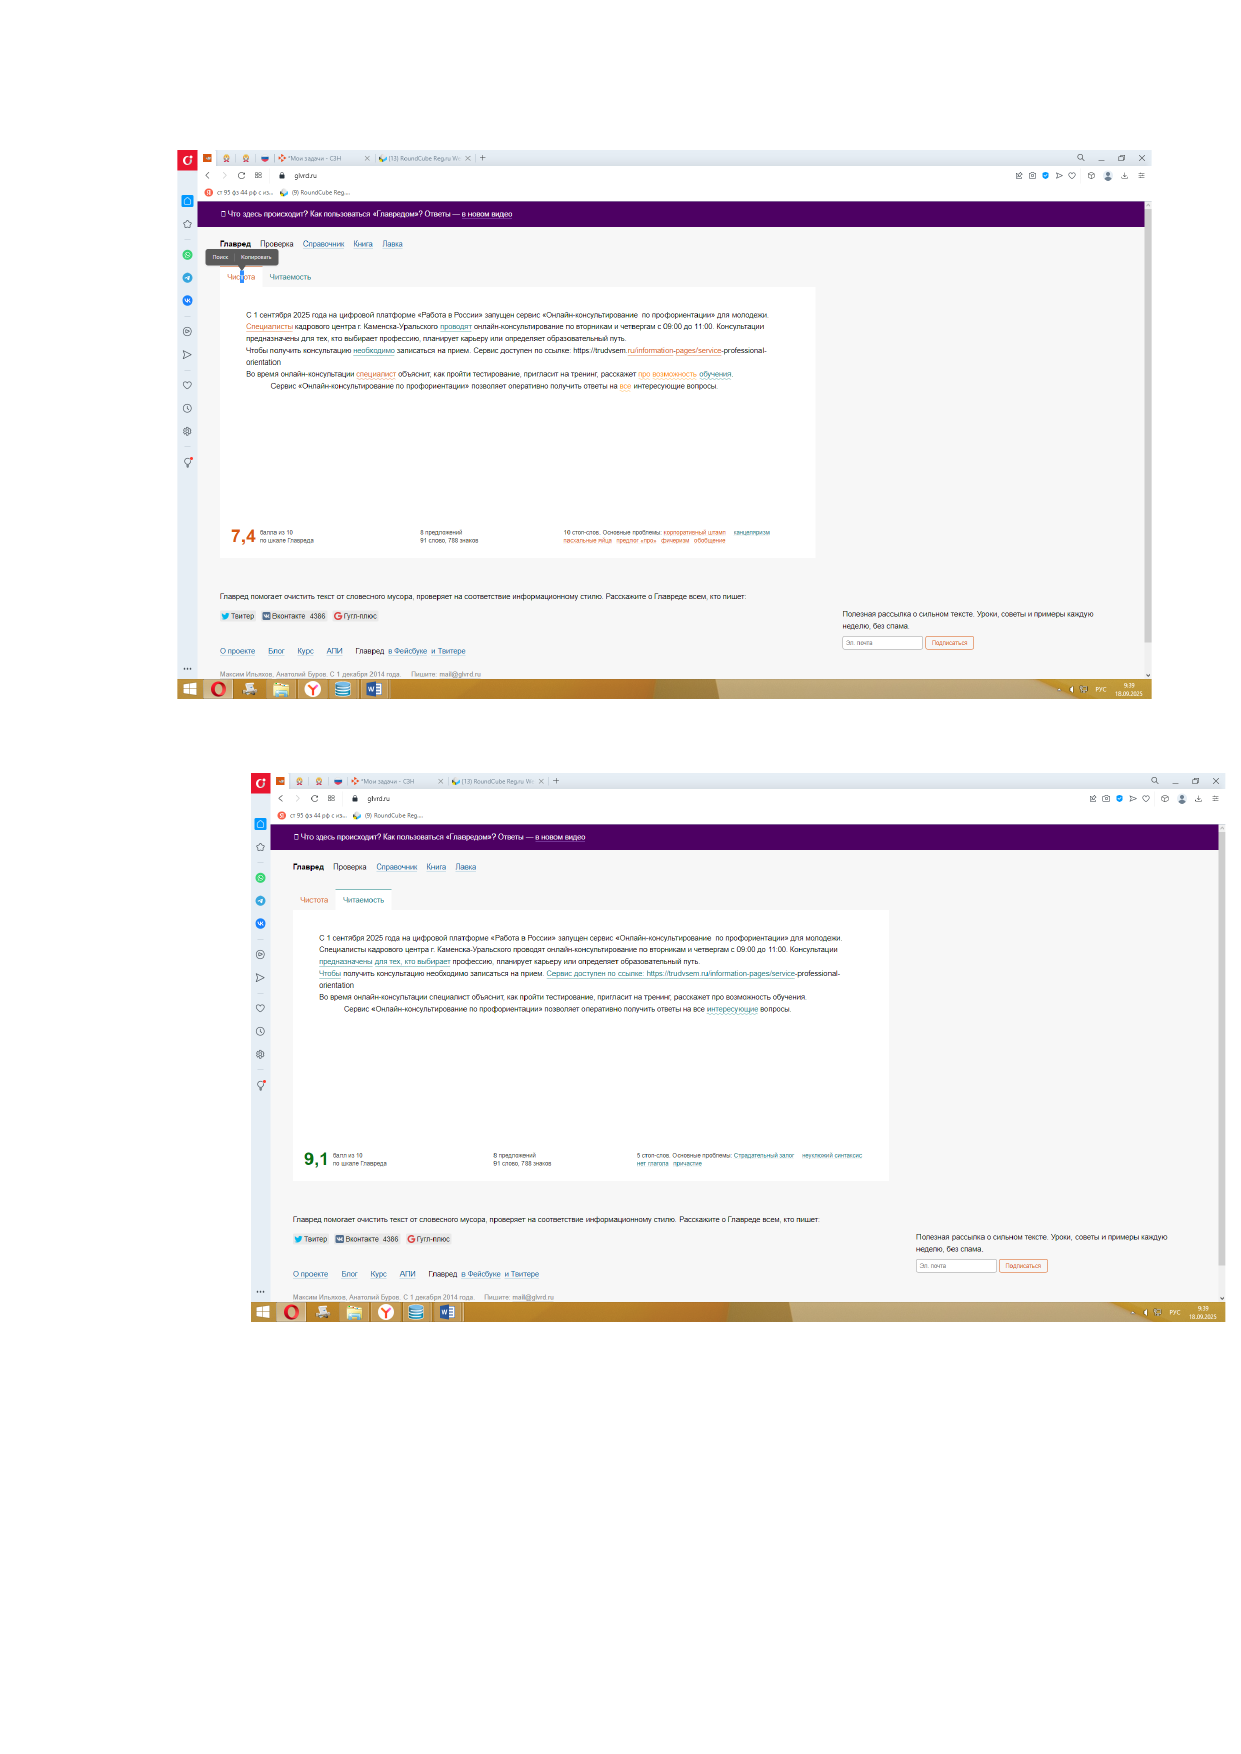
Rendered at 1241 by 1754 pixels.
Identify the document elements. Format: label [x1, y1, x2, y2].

picture [251, 773, 1226, 1322]
picture [177, 150, 1152, 699]
